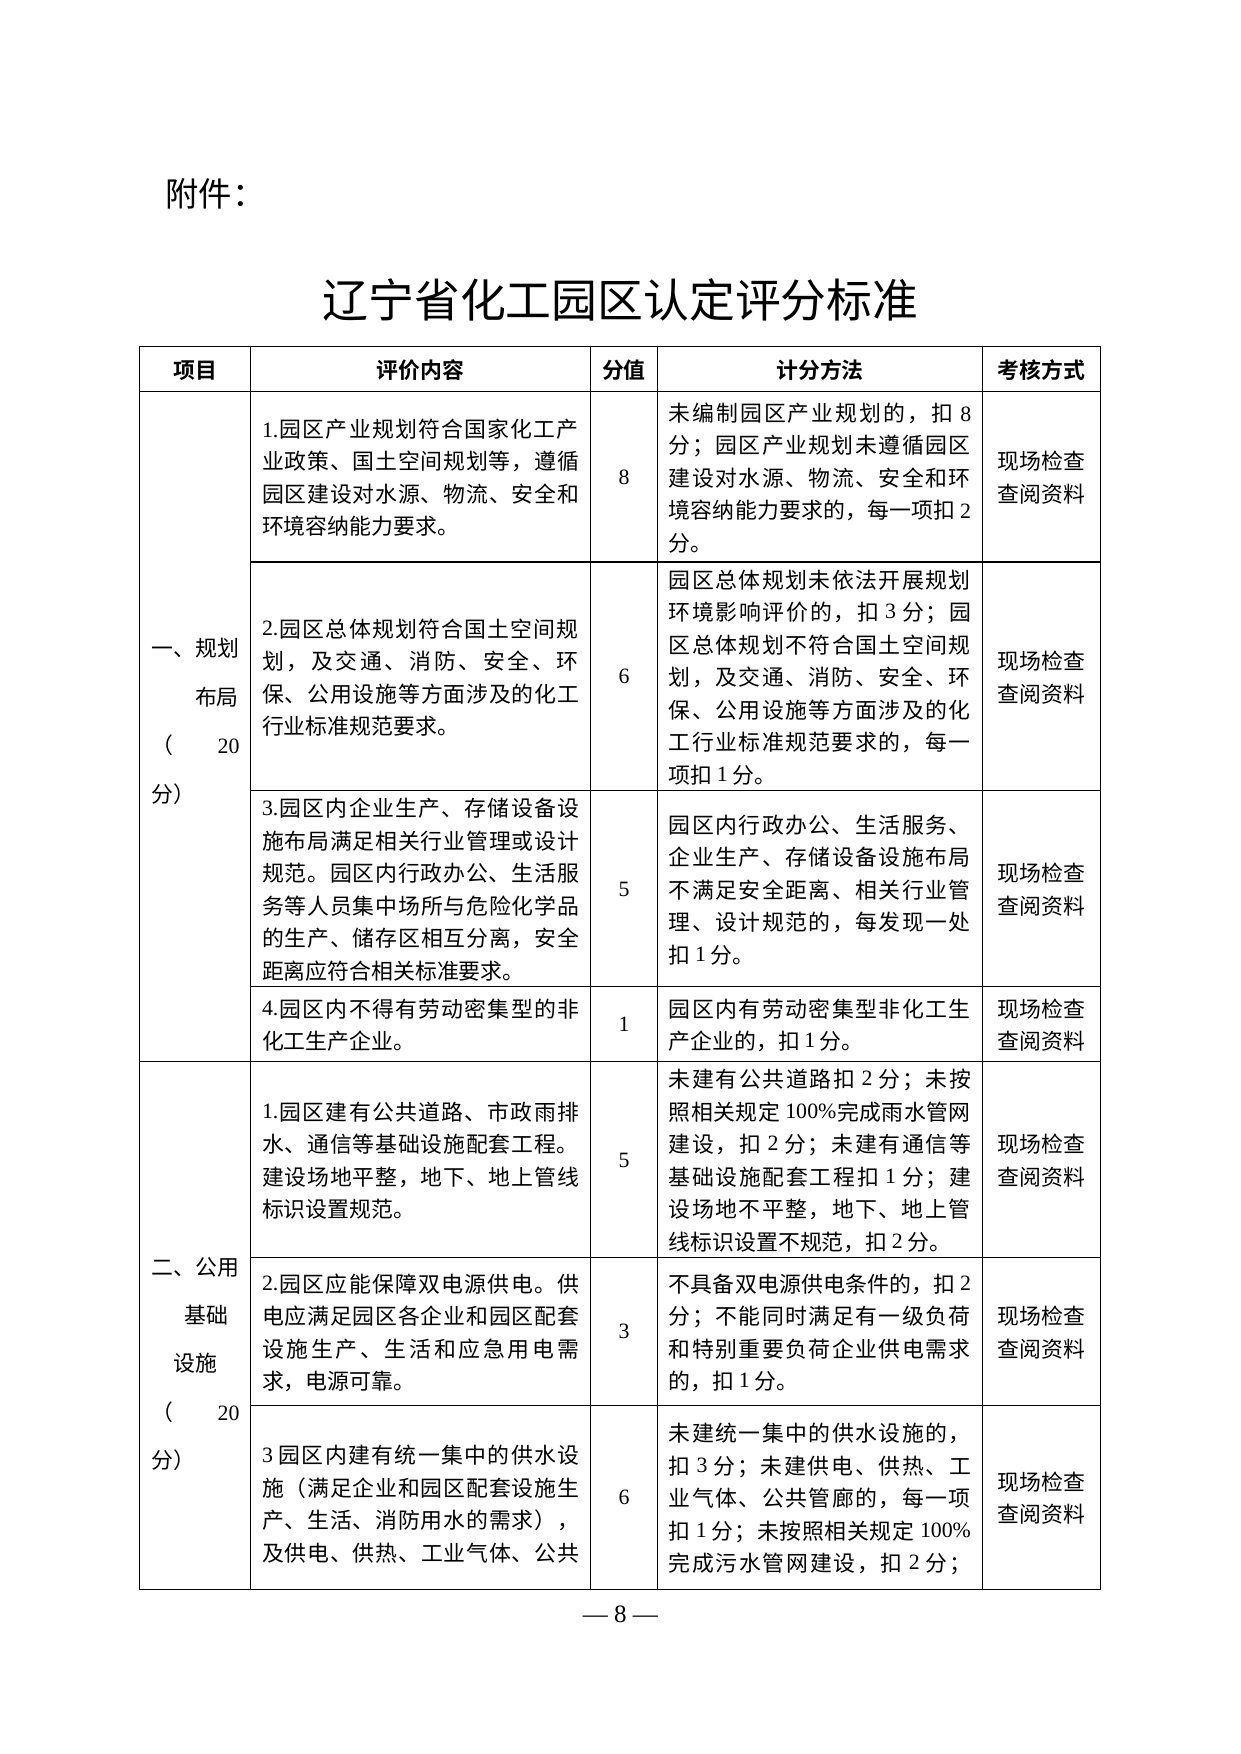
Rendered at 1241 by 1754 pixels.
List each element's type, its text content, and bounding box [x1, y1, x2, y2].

table_cell 1.园区产业规划符合国家化工产业政策、国土空间规划等，遵循园区建设对水源、物流、安全和环境容纳能力要求。 [251, 392, 590, 561]
table_cell 不具备双电源供电条件的，扣2分；不能同时满足有一级负荷和特别重要负荷企业供电需求的，扣1分。 [658, 1258, 982, 1404]
table_cell 4.园区内不得有劳动密集型的非化工生产企业。 [251, 987, 590, 1061]
table_cell 园区内有劳动密集型非化工生产企业的，扣1分。 [658, 987, 982, 1061]
table_cell 现场检查查阅资料 [983, 1062, 1100, 1257]
table_cell 5 [591, 1062, 657, 1257]
table_cell 园区总体规划未依法开展规划环境影响评价的，扣3分；园区总体规划不符合国土空间规划，及交通、消防、安全、环保、公用设施等方面涉及的化工行业标准规范要求的，每一项扣1分。 [658, 563, 982, 790]
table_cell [658, 1406, 982, 1588]
table_cell 1.园区建有公共道路、市政雨排水、通信等基础设施配套工程。建设场地平整，地下、地上管线标识设置规范。 [251, 1062, 590, 1257]
table_cell 5 [591, 791, 657, 986]
table_cell 现场检查查阅资料 [983, 563, 1100, 790]
table_header 评价内容 [251, 347, 590, 391]
table_cell 现场检查查阅资料 [983, 791, 1100, 986]
table_header 计分方法 [658, 347, 982, 391]
table_cell 3.园区内企业生产、存储设备设施布局满足相关行业管理或设计规范。园区内行政办公、生活服务等人员集中场所与危险化学品的生产、储存区相互分离，安全距离应符合相关标准要求。 [251, 791, 590, 986]
table_cell 现场检查查阅资料 [983, 1258, 1100, 1404]
table_header 项目 [140, 347, 250, 391]
table_cell 6 [591, 563, 657, 790]
table_cell 现场检查查阅资料 [983, 1406, 1100, 1588]
text 辽宁省化工园区认定评分标准 [165, 248, 1075, 346]
table_cell 2.园区应能保障双电源供电。供电应满足园区各企业和园区配套设施生产、生活和应急用电需求，电源可靠。 [251, 1258, 590, 1404]
table_cell 8 [591, 392, 657, 561]
table_cell 园区内行政办公、生活服务、企业生产、存储设备设施布局不满足安全距离、相关行业管理、设计规范的，每发现一处扣1分。 [658, 791, 982, 986]
table_cell 未编制园区产业规划的，扣8分；园区产业规划未遵循园区建设对水源、物流、安全和环境容纳能力要求的，每一项扣2分。 [658, 392, 982, 561]
table_cell 2.园区总体规划符合国土空间规划，及交通、消防、安全、环保、公用设施等方面涉及的化工行业标准规范要求。 [251, 563, 590, 790]
table_cell 未建有公共道路扣2分；未按照相关规定100%完成雨水管网建设，扣2分；未建有通信等基础设施配套工程扣1分；建设场地不平整，地下、地上管线标识设置不规范，扣2分。 [658, 1062, 982, 1257]
table_header 分值 [591, 347, 657, 391]
table_header 考核方式 [983, 347, 1100, 391]
table_cell 规划 布局 （20分） [140, 392, 250, 1061]
table_cell 二、公用 基础 设施 （20分） 二、公用 基础 设施 （20分） [140, 1062, 250, 1588]
table_cell 现场检查查阅资料 [983, 392, 1100, 561]
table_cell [251, 1406, 590, 1588]
table_cell 现场检查查阅资料 [983, 987, 1100, 1061]
table_cell 3 [591, 1258, 657, 1404]
table_cell 1 [591, 987, 657, 1061]
text 附件： [165, 159, 1075, 224]
table_cell 6 [591, 1406, 657, 1588]
